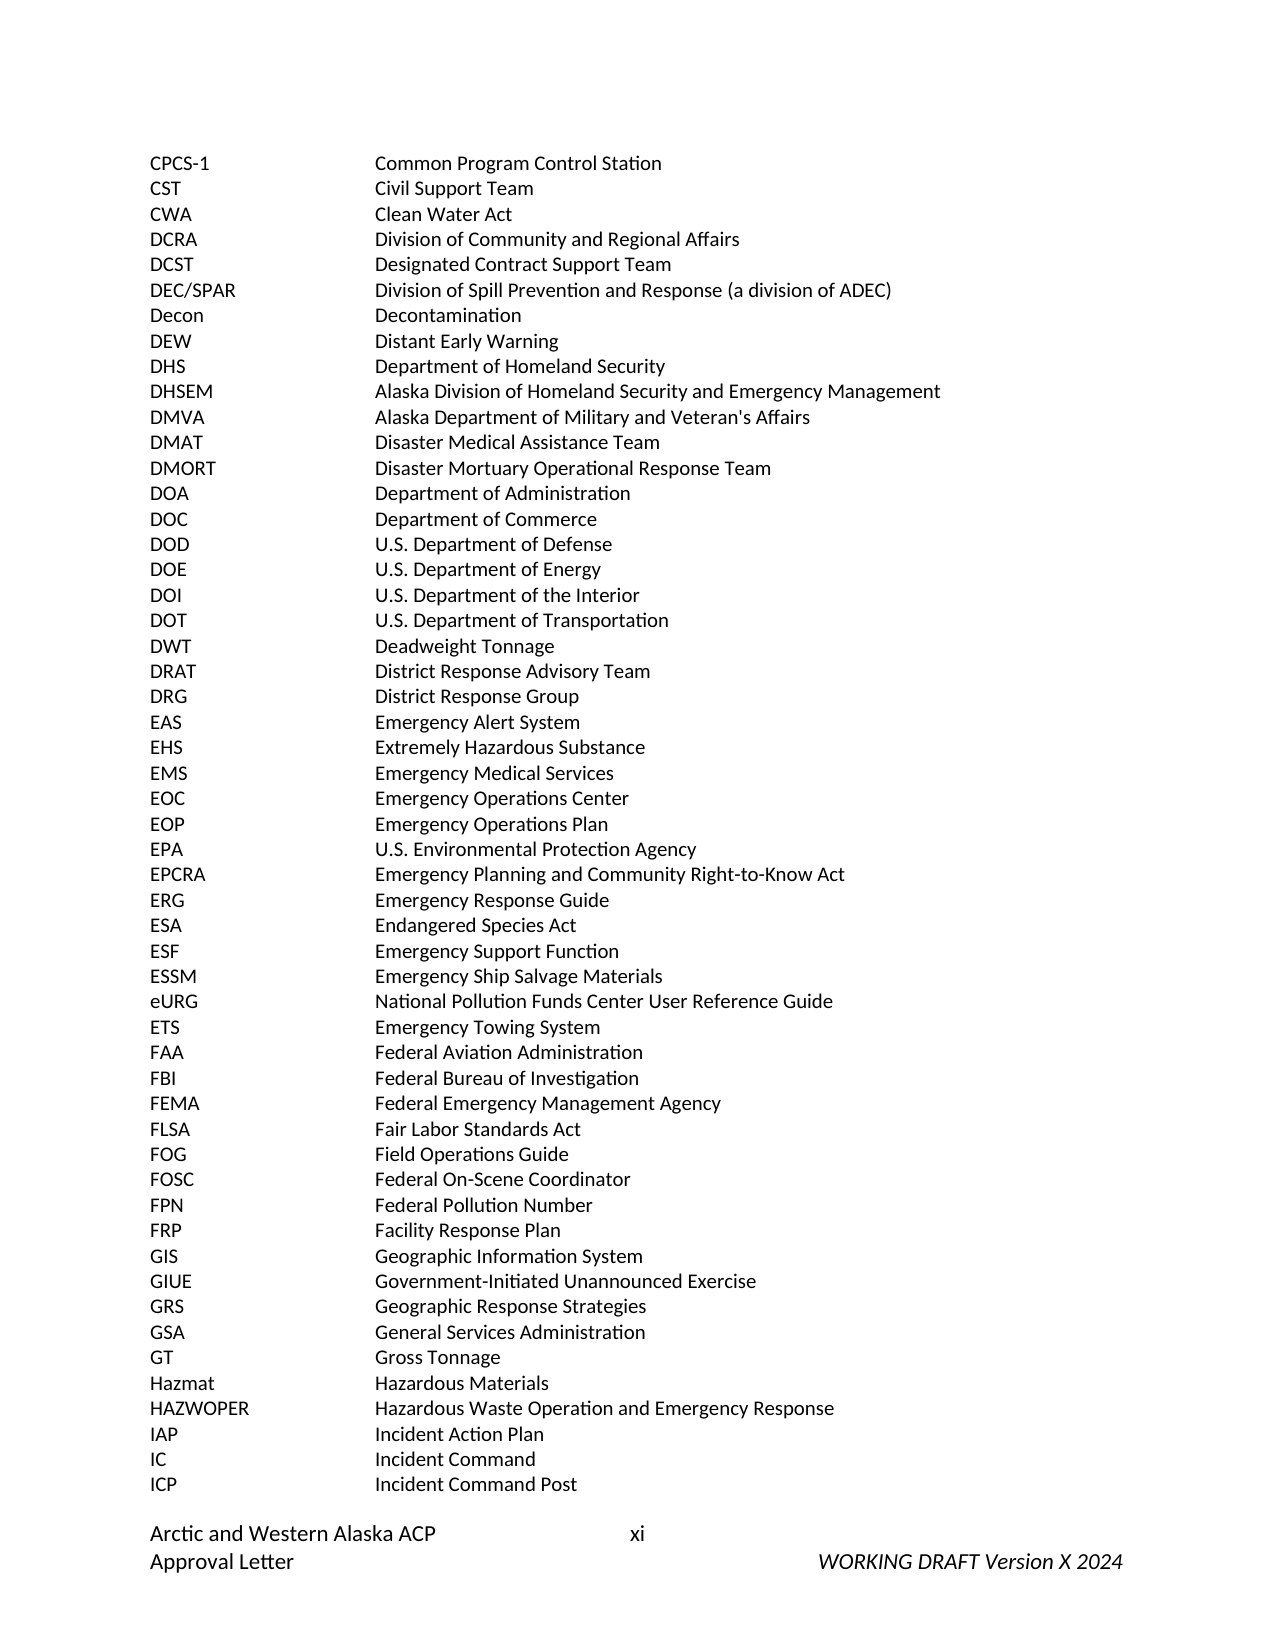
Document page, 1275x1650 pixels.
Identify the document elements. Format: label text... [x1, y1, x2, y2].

text Decon Decontamination [150, 302, 1125, 328]
text FRP Facility Response Plan [150, 1217, 1125, 1243]
text DOE U.S. Department of Energy [150, 557, 1125, 582]
text GIUE Government-Initiated Unannounced Exercise [150, 1268, 1125, 1294]
text DMORT Disaster Mortuary Operational Response Team [150, 455, 1125, 480]
text DHSEM Alaska Division of Homeland Security and Emergency Management [150, 379, 1125, 404]
text EMS Emergency Medical Services [150, 760, 1125, 785]
text GSA General Services Administration [150, 1319, 1125, 1344]
text DMAT Disaster Medical Assistance Team [150, 429, 1125, 455]
text DOD U.S. Department of Defense [150, 531, 1125, 557]
text DMVA Alaska Department of Military and Veteran's Affairs [150, 404, 1125, 429]
text FLSA Fair Labor Standards Act [150, 1116, 1125, 1141]
text DEW Distant Early Warning [150, 328, 1125, 353]
text DWT Deadweight Tonnage [150, 633, 1125, 658]
text IAP Incident Action Plan [150, 1421, 1125, 1446]
text CST Civil Support Team [150, 175, 1125, 201]
text DHS Department of Homeland Security [150, 353, 1125, 379]
text FPN Federal Pollution Number [150, 1192, 1125, 1217]
text IC Incident Command [150, 1446, 1125, 1472]
text FEMA Federal Emergency Management Agency [150, 1090, 1125, 1116]
text FOSC Federal On-Scene Coordinator [150, 1167, 1125, 1192]
text HAZWOPER Hazardous Waste Operation and Emergency Response [150, 1395, 1125, 1421]
text EOP Emergency Operations Plan [150, 811, 1125, 836]
text eURG National Pollution Funds Center User Reference Guide [150, 989, 1125, 1014]
text EOC Emergency Operations Center [150, 785, 1125, 811]
text ESSM Emergency Ship Salvage Materials [150, 963, 1125, 989]
text DRG District Response Group [150, 684, 1125, 709]
text EPCRA Emergency Planning and Community Right-to-Know Act [150, 862, 1125, 887]
text DOA Department of Administration [150, 480, 1125, 506]
text ERG Emergency Response Guide [150, 887, 1125, 912]
text ESF Emergency Support Function [150, 938, 1125, 963]
text DEC/SPAR Division of Spill Prevention and Response (a division of ADEC) [150, 277, 1125, 302]
text GIS Geographic Information System [150, 1243, 1125, 1268]
text CWA Clean Water Act [150, 201, 1125, 226]
text CPCS-1 Common Program Control Station [150, 150, 1125, 175]
text FBI Federal Bureau of Investigation [150, 1065, 1125, 1090]
text DOI U.S. Department of the Interior [150, 582, 1125, 607]
text FAA Federal Aviation Administration [150, 1039, 1125, 1065]
text ICP Incident Command Post [150, 1472, 1125, 1497]
text ESA Endangered Species Act [150, 912, 1125, 938]
text DCRA Division of Community and Regional Affairs [150, 226, 1125, 252]
text GT Gross Tonnage [150, 1344, 1125, 1370]
text DOT U.S. Department of Transportation [150, 607, 1125, 633]
text DOC Department of Commerce [150, 506, 1125, 531]
text EPA U.S. Environmental Protection Agency [150, 836, 1125, 862]
text DCST Designated Contract Support Team [150, 252, 1125, 277]
text EHS Extremely Hazardous Substance [150, 734, 1125, 760]
text Hazmat Hazardous Materials [150, 1370, 1125, 1395]
text ETS Emergency Towing System [150, 1014, 1125, 1039]
text GRS Geographic Response Strategies [150, 1294, 1125, 1319]
text DRAT District Response Advisory Team [150, 658, 1125, 684]
text FOG Field Operations Guide [150, 1141, 1125, 1167]
text EAS Emergency Alert System [150, 709, 1125, 734]
